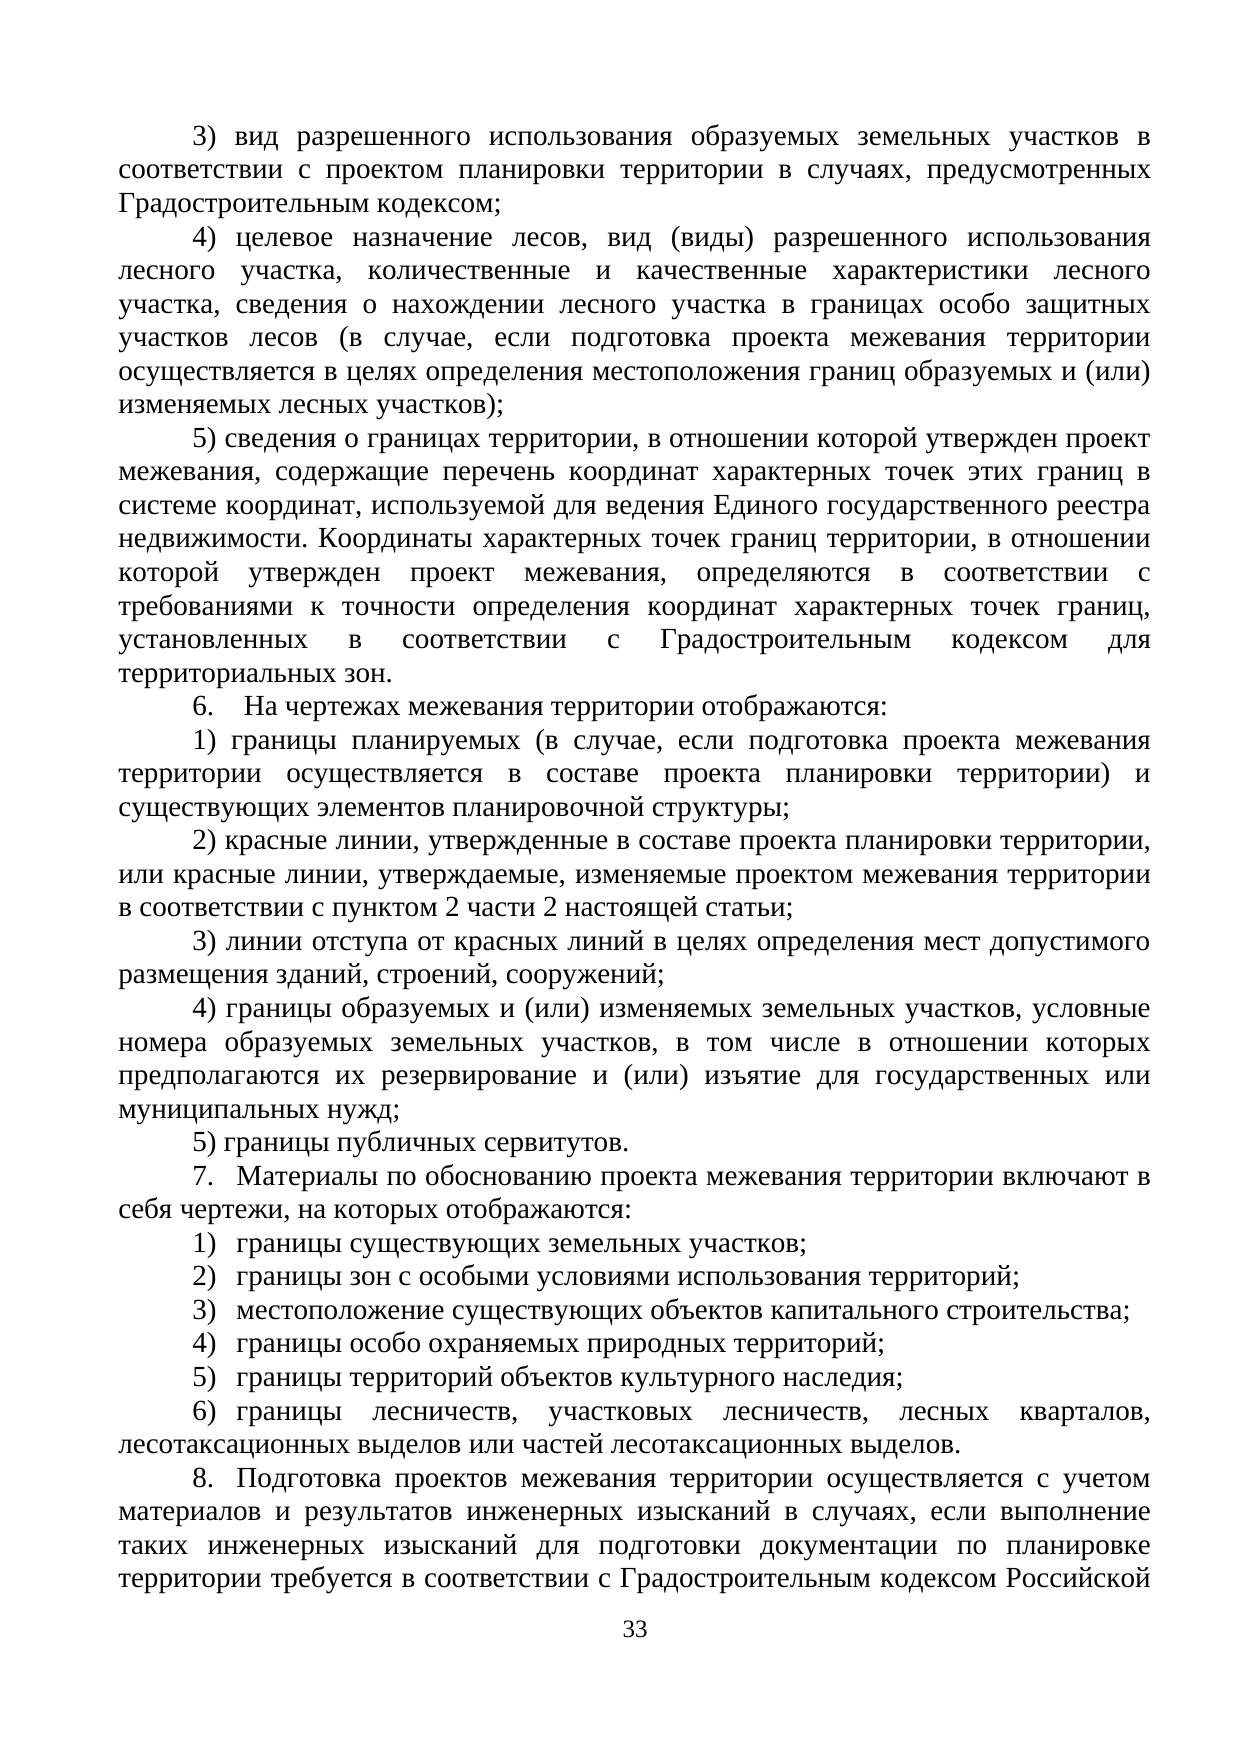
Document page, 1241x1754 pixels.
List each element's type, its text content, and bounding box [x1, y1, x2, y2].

text 3) вид разрешенного использования образуемых земельных участков в соответствии с проектом планировки территории в случаях, предусмотренных Градостроительным кодексом; [118, 118, 1152, 219]
list границы территорий объектов культурного наследия; [118, 1359, 1152, 1393]
list 2) красные линии, утвержденные в составе проекта планировки территории, или красные линии, утверждаемые, изменяемые проектом межевания территории в соответствии с пунктом 2 части 2 настоящей статьи; [118, 822, 1152, 923]
list границы зон с особыми условиями использования территорий; [118, 1258, 1152, 1292]
list границы лесничеств, участковых лесничеств, лесных кварталов, лесотаксационных выделов или частей лесотаксационных выделов. [118, 1393, 1152, 1460]
list Материалы по обоснованию проекта межевания территории включают в себя чертежи, на которых отображаются: [118, 1158, 1152, 1225]
text 4) целевое назначение лесов, вид (виды) разрешенного использования лесного участка, количественные и качественные характеристики лесного участка, сведения о нахождении лесного участка в границах особо защитных участков лесов (в случае, если подготовка проекта межевания территории осуществляется в целях определения местоположения границ образуемых и (или) изменяемых лесных участков); [118, 219, 1152, 420]
list границы особо охраняемых природных территорий; [118, 1326, 1152, 1359]
list местоположение существующих объектов капитального строительства; [118, 1292, 1152, 1326]
list 1) границы планируемых (в случае, если подготовка проекта межевания территории осуществляется в составе проекта планировки территории) и существующих элементов планировочной структуры; [118, 722, 1152, 822]
list границы существующих земельных участков; [118, 1225, 1152, 1258]
list На чертежах межевания территории отображаются: [118, 688, 1152, 722]
list 3) линии отступа от красных линий в целях определения мест допустимого размещения зданий, строений, сооружений; [118, 923, 1152, 990]
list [118, 1460, 1152, 1594]
list 5) границы публичных сервитутов. [118, 1124, 1152, 1158]
text 5) сведения о границах территории, в отношении которой утвержден проект межевания, содержащие перечень координат характерных точек этих границ в системе координат, используемой для ведения Единого государственного реестра недвижимости. Координаты характерных точек границ территории, в отношении которой утвержден проект межевания, определяются в соответствии с требованиями к точности определения координат характерных точек границ, установленных в соответствии с Градостроительным кодексом для территориальных зон. [118, 420, 1152, 688]
list 4) границы образуемых и (или) изменяемых земельных участков, условные номера образуемых земельных участков, в том числе в отношении которых предполагаются их резервирование и (или) изъятие для государственных или муниципальных нужд; [118, 990, 1152, 1124]
